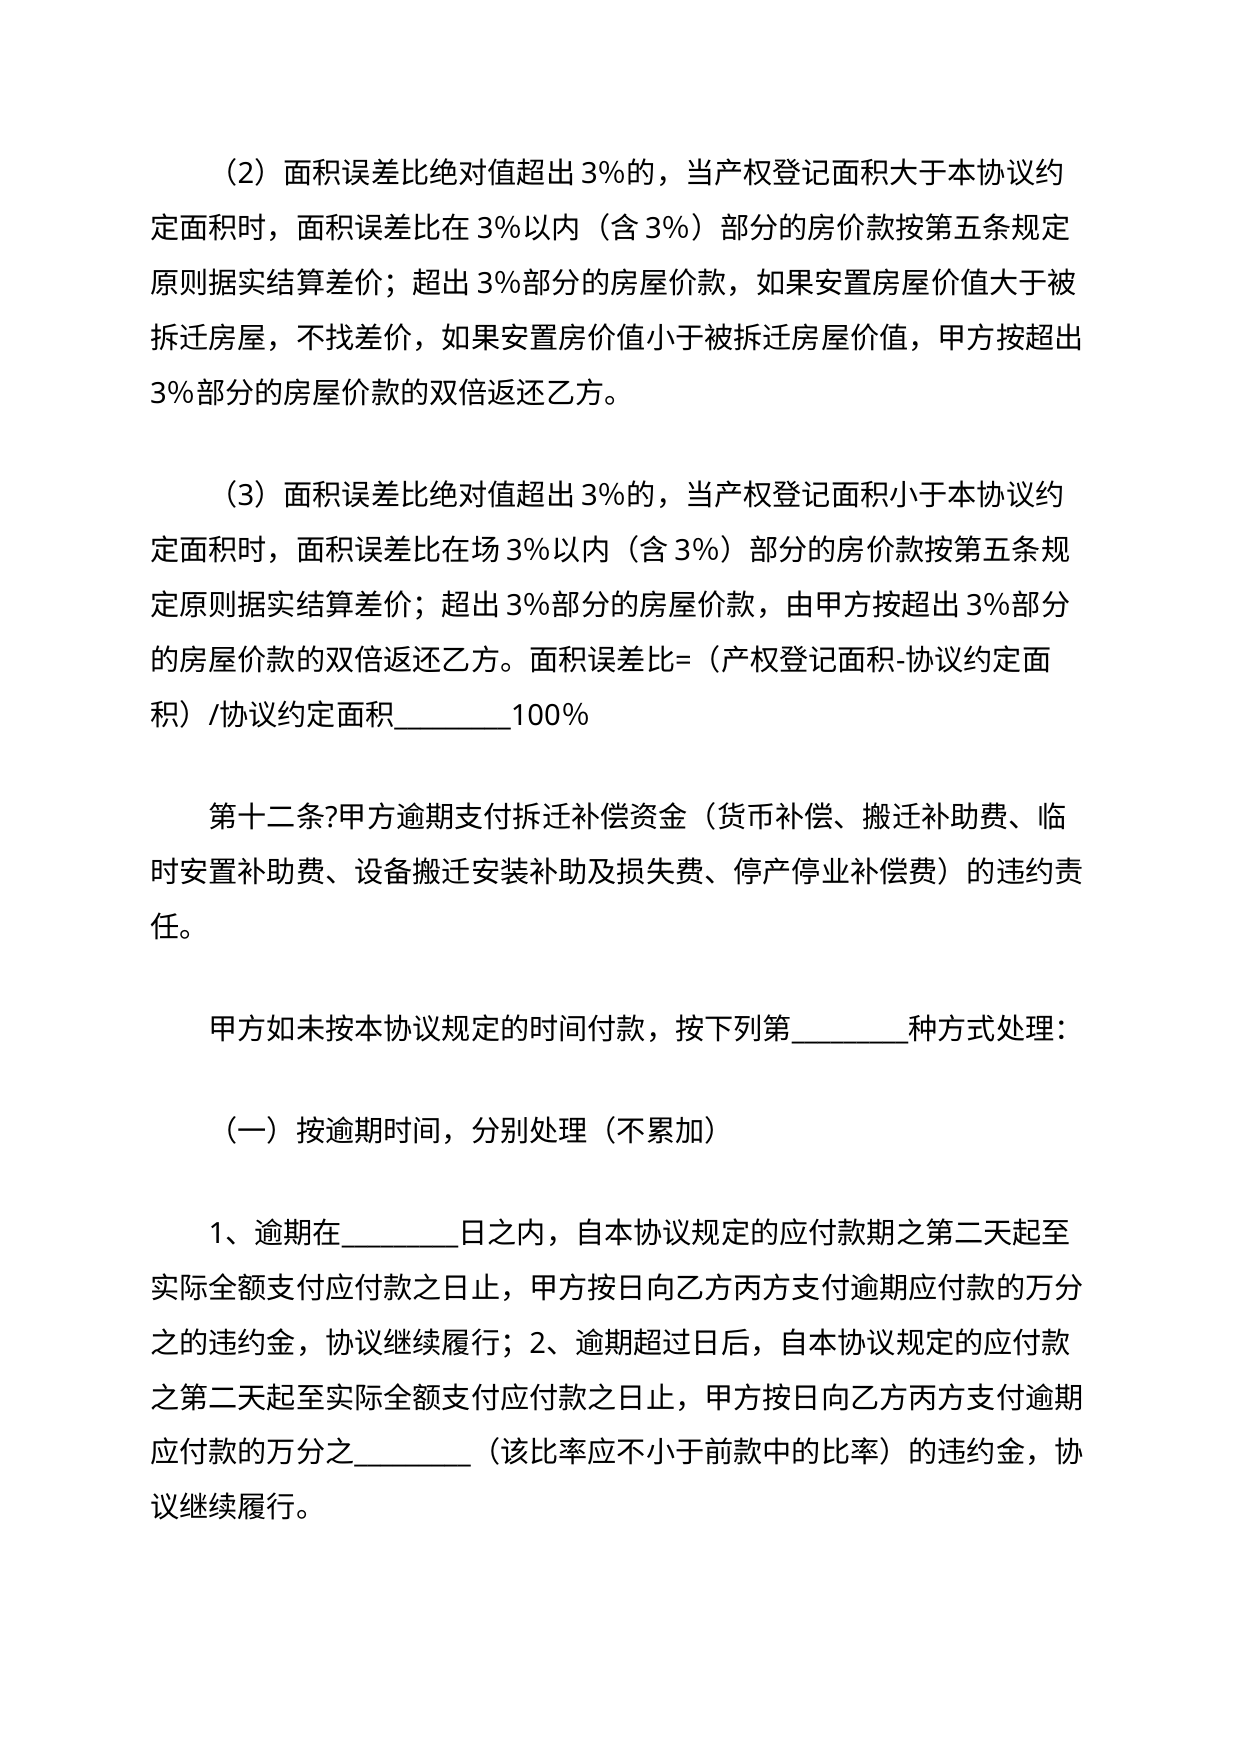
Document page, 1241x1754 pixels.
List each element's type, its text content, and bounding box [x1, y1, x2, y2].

text 第十二条?甲方逾期支付拆迁补偿资金（货币补偿、搬迁补助费、临时安置补助费、设备搬迁安装补助及损失费、停产停业补偿费）的违约责任。 [150, 794, 1090, 946]
text （3）面积误差比绝对值超出3％的，当产权登记面积小于本协议约定面积时，面积误差比在场3％以内（含3％）部分的房价款按第五条规定原则据实结算差价；超出3％部分的房屋价款，由甲方按超出3％部分的房屋价款的双倍返还乙方。面积误差比=（产权登记面积-协议约定面积）/协议约定面积_________100％ [150, 472, 1090, 734]
text 甲方如未按本协议规定的时间付款，按下列第_________种方式处理： [150, 1006, 1090, 1048]
text 1、逾期在_________日之内，自本协议规定的应付款期之第二天起至实际全额支付应付款之日止，甲方按日向乙方丙方支付逾期应付款的万分之的违约金，协议继续履行；2、逾期超过日后，自本协议规定的应付款之第二天起至实际全额支付应付款之日止，甲方按日向乙方丙方支付逾期应付款的万分之_________（该比率应不小于前款中的比率）的违约金，协议继续履行。 [150, 1209, 1090, 1526]
text （一）按逾期时间，分别处理（不累加） [150, 1107, 1090, 1150]
text （2）面积误差比绝对值超出3％的，当产权登记面积大于本协议约定面积时，面积误差比在3％以内（含3％）部分的房价款按第五条规定原则据实结算差价；超出3％部分的房屋价款，如果安置房屋价值大于被拆迁房屋，不找差价，如果安置房价值小于被拆迁房屋价值，甲方按超出3％部分的房屋价款的双倍返还乙方。 [150, 150, 1090, 412]
